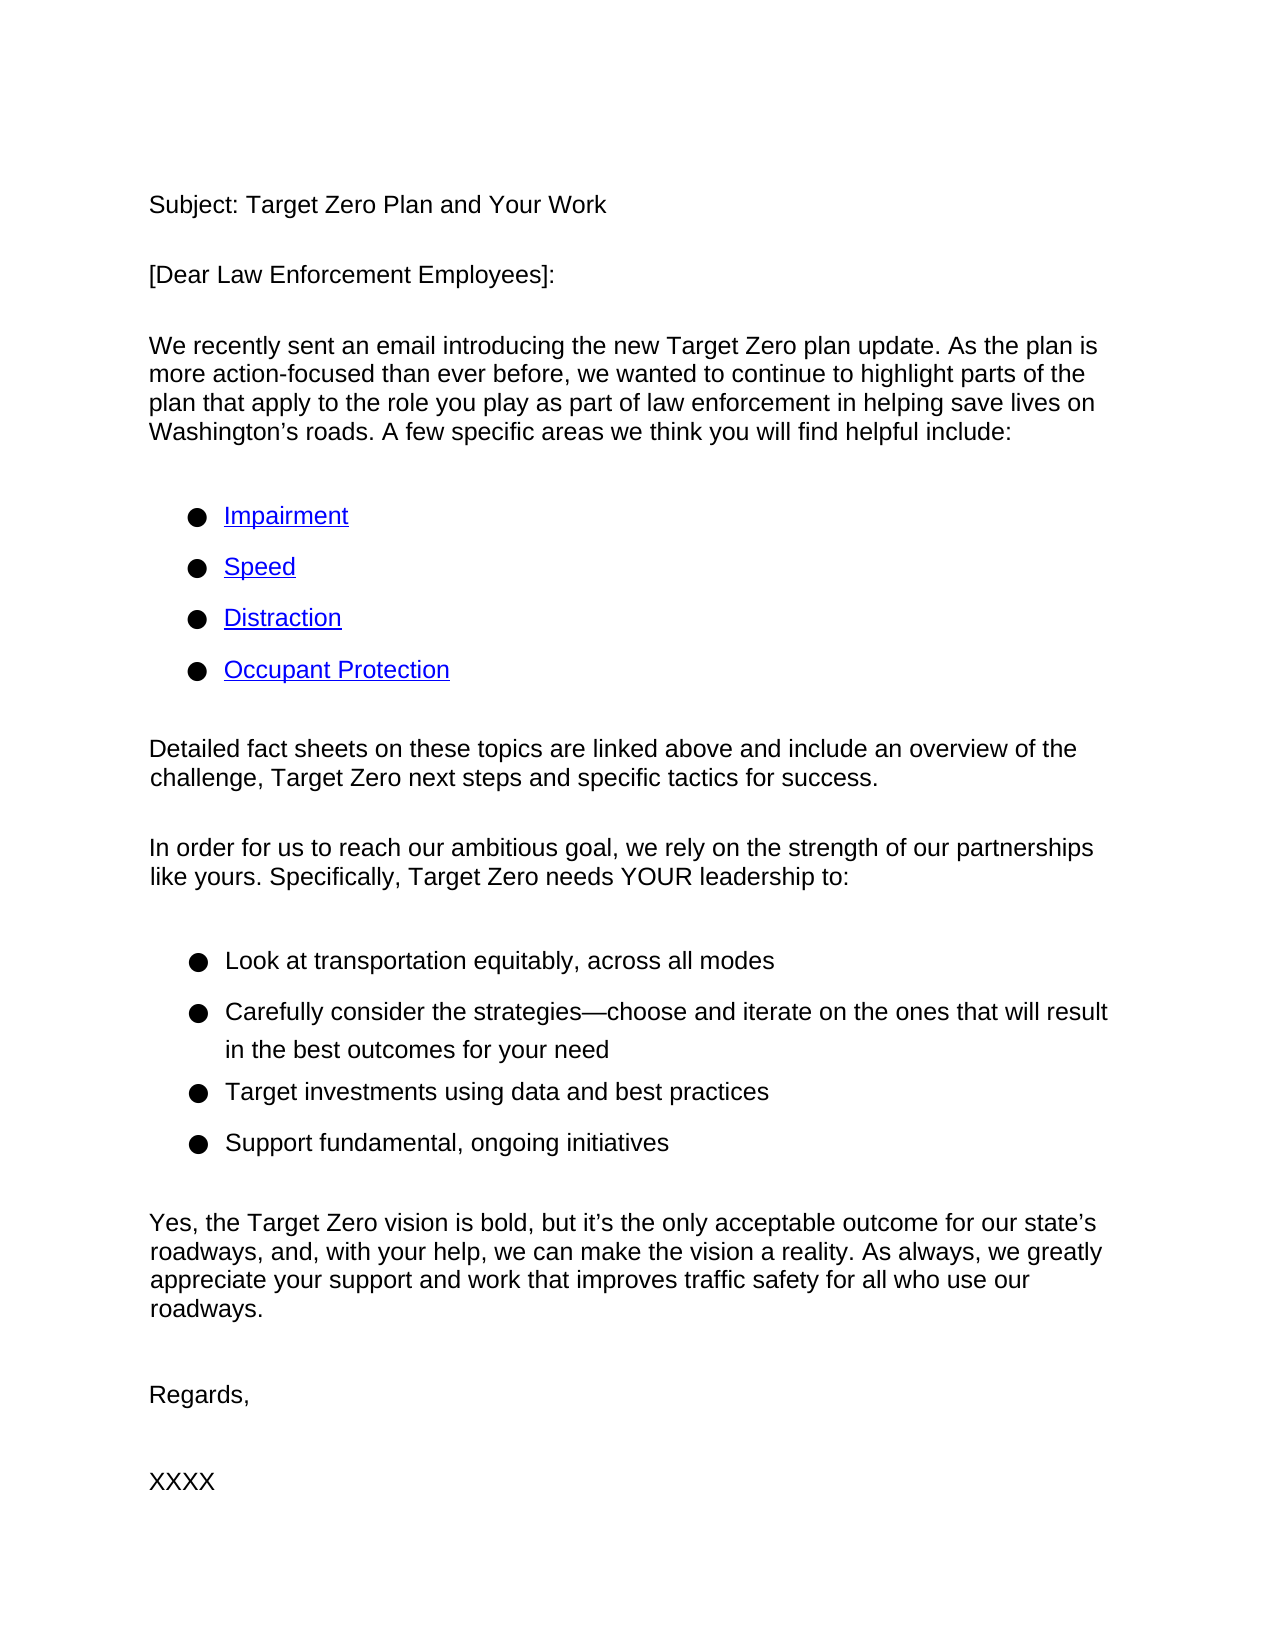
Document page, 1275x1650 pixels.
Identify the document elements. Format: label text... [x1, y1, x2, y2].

list Carefully consider the strategies—choose and iterate on the ones that will result in the best outcomes for your need [187, 983, 1125, 1063]
text In order for us to reach our ambitious goal, we rely on the strength of our partnerships like yours. Specifically, Target Zero needs YOUR leadership to: [148, 833, 1125, 891]
text We recently sent an email introducing the new Target Zero plan update. As the plan is more action-focused than ever before, we wanted to continue to highlight parts of the plan that apply to the role you play as part of law enforcement in helping save lives on Washington’s roads. A few specific areas we think you will find helpful include: [148, 331, 1125, 446]
list Support fundamental, ongoing initiatives [187, 1115, 1125, 1166]
list Occupant Protection [186, 641, 1125, 692]
text Detailed fact sheets on these topics are linked above and include an overview of the challenge, Target Zero next steps and specific tactics for success. [148, 734, 1125, 791]
text Yes, the Target Zero vision is bold, but it’s the only acceptable outcome for our state’s roadways, and, with your help, we can make the vision a reality. As always, we greatly appreciate your support and work that improves traffic safety for all who use our roadways. [148, 1208, 1125, 1323]
list Speed [186, 538, 1125, 590]
list Target investments using data and best practices [187, 1063, 1125, 1115]
text [Dear Law Enforcement Employees]: [148, 260, 1125, 289]
list Look at transportation equitably, across all modes [187, 932, 1125, 983]
text Subject: Target Zero Plan and Your Work [148, 190, 1125, 218]
list Distraction [186, 590, 1125, 641]
text XXXX [148, 1466, 1125, 1495]
text Regards, [148, 1380, 1125, 1409]
list Impairment [186, 487, 1125, 538]
